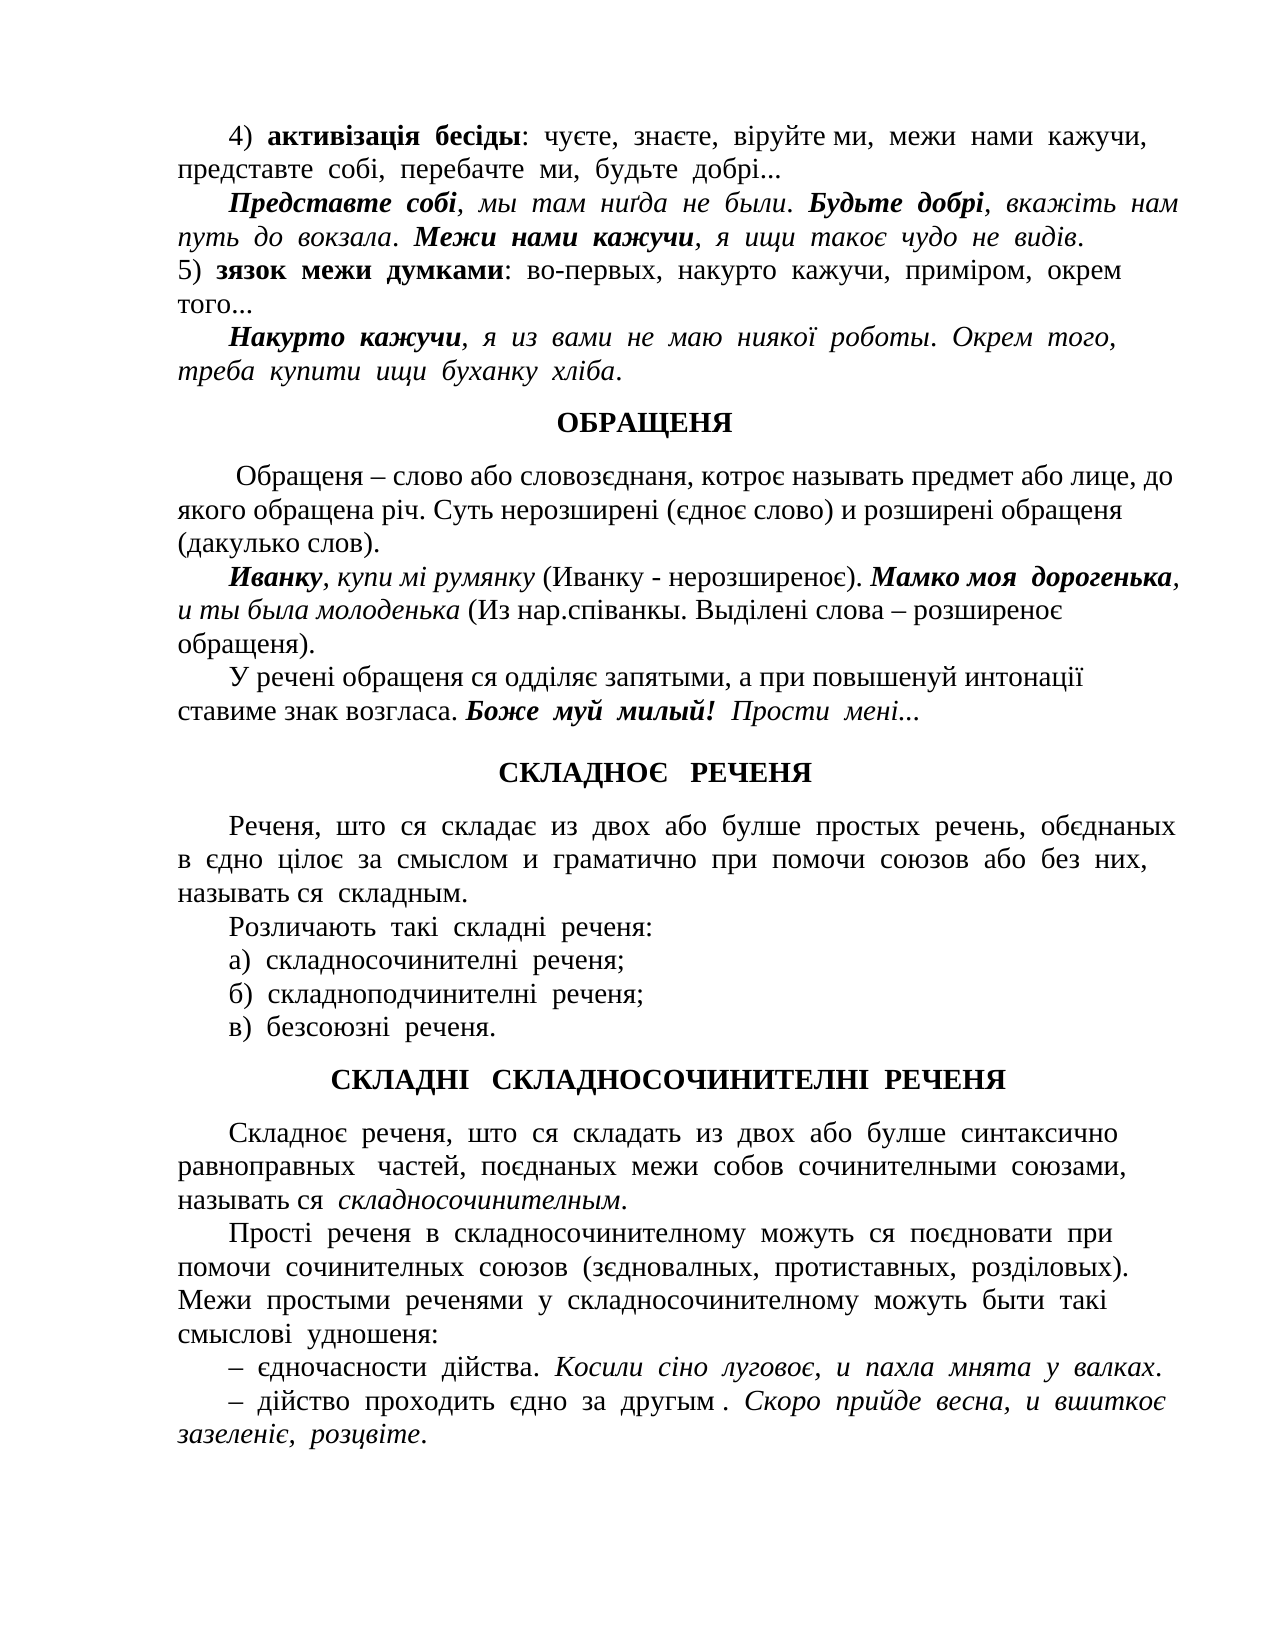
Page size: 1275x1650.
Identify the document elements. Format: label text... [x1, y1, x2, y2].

text помочи сочинителных союзов (зєдновалных, протиставных, розділовых). Межи простыми реченями у складносочинителному можуть быти такі смыслові удношеня: [177, 1249, 1186, 1349]
text Розличають такі складні реченя: [177, 909, 1186, 942]
text У речені обращеня ся одділяє запятыми, а при повышенуй интонації ставиме знак возгласа. Боже муй милый! Прости мені... [177, 659, 1186, 727]
text Накурто кажучи, я из вами не маю ниякої роботы. Окрем того, треба купити ищи буханку хліба. [177, 319, 1186, 386]
text Складноє реченя, што ся складать из двох або булше синтаксично равноправных частей, поєднаных межи собов сочинителными союзами, называть ся складносочинителным. [177, 1115, 1186, 1215]
text б) складноподчинителні реченя; [177, 976, 1186, 1009]
text Прості реченя в складносочинителному можуть ся поєдновати при [177, 1215, 1186, 1249]
text – дійство проходить єдно за другым . Скоро прийде весна, и вшиткоє зазеленіє, розцвіте. [177, 1383, 1186, 1450]
text СКЛАДНІ СКЛАДНОСОЧИНИТЕЛНІ РЕЧЕНЯ [177, 1062, 1186, 1096]
text Реченя, што ся складає из двох або булше простых речень, обєднаных в єдно цілоє за смыслом и граматично при помочи союзов або без них, называть ся складным. [177, 808, 1186, 909]
text – єдночасности дійства. Косили сіно луговоє, и пахла мнята у валках. [177, 1349, 1186, 1383]
text Иванку, купи мі румянку (Иванку - нерозширеноє). Мамко моя дорогенька, и ты была молоденька (Из нар.співанкы. Выділені слова – розширеноє обращеня). [177, 559, 1186, 659]
text Представте собі, мы там ниґда не были. Будьте добрі, вкажіть нам путь до вокзала. Межи нами кажучи, я ищи такоє чудо не видів. 5) зязок межи думками: во-первых, накурто кажучи, приміром, окрем того... [177, 185, 1186, 319]
text а) складносочинителні реченя; [177, 942, 1186, 976]
text в) безсоюзні реченя. [177, 1009, 1186, 1043]
text Обращеня – слово або словозєднаня, котроє называть предмет або лице, до якого обращена річ. Суть нерозширені (єдноє слово) и розширені обращеня (дакулько слов). [177, 458, 1186, 559]
text ОБРАЩЕНЯ [177, 406, 1186, 439]
text 4) активізація бесіды: чуєте, знаєте, віруйте ми, межи нами кажучи, представте собі, перебачте ми, будьте добрі... [177, 118, 1186, 185]
text СКЛАДНОЄ РЕЧЕНЯ [177, 755, 1186, 789]
